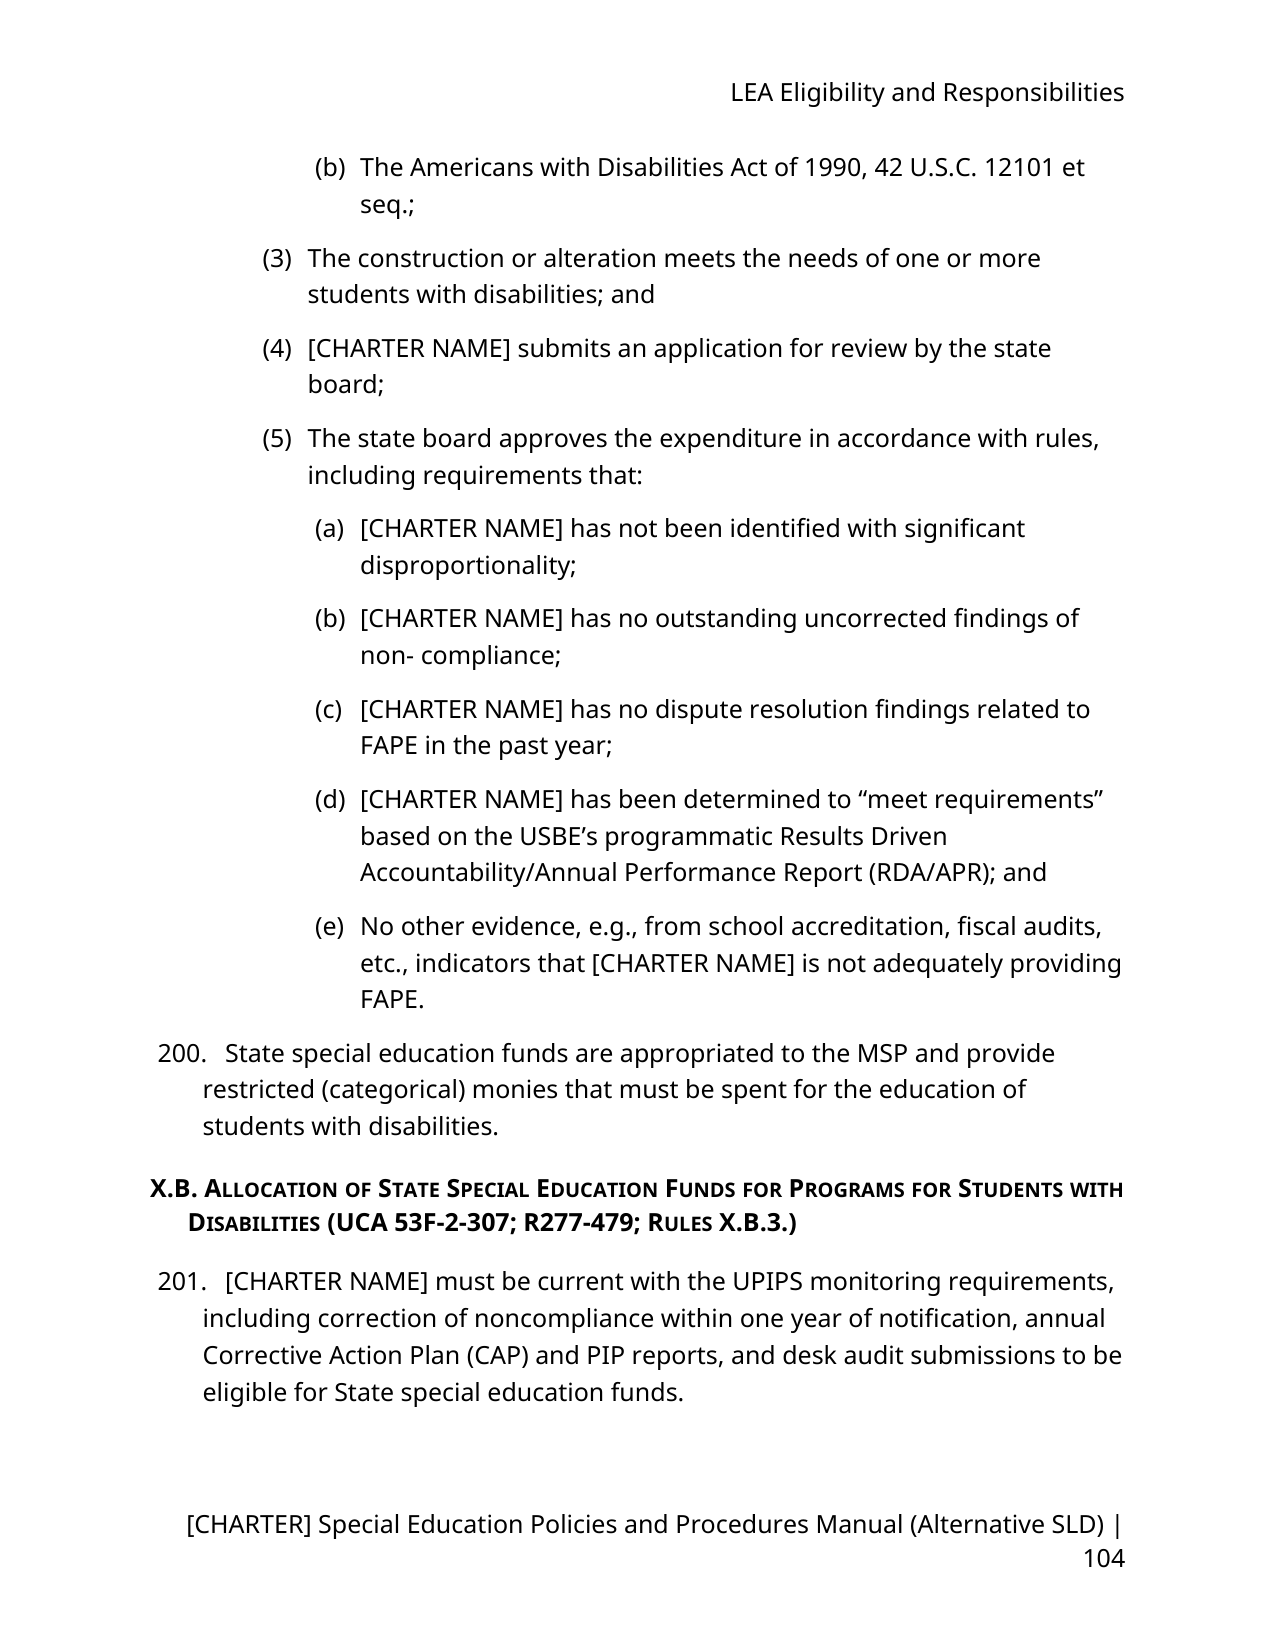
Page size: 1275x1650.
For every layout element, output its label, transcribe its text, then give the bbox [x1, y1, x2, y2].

list [CHARTER NAME] has been determined to “meet requirements” based on the USBE’s programmatic Results Driven Accountability/Annual Performance Report (RDA/APR); and [315, 781, 1125, 889]
list [CHARTER NAME] has no dispute resolution findings related to FAPE in the past year; [315, 691, 1125, 762]
list [CHARTER NAME] has no outstanding uncorrected findings of non- compliance; [315, 601, 1125, 672]
list [CHARTER NAME] has not been identified with significant disproportionality; [315, 511, 1125, 582]
list The Americans with Disabilities Act of 1990, 42 U.S.C. 12101 et seq.; [315, 150, 1125, 221]
list State special education funds are appropriated to the MSP and provide restricted (categorical) monies that must be spent for the education of students with disabilities. [157, 1035, 1125, 1143]
list The state board approves the expenditure in accordance with rules, including requirements that: [262, 421, 1125, 491]
subtitle Allocation of State Special Education Funds for Programs for Students with Disabilities (UCA 53F-2-307; R277-479; Rules X.B.3.) [150, 1171, 1125, 1239]
list No other evidence, e.g., from school accreditation, fiscal audits, etc., indicators that [CHARTER NAME] is not adequately providing FAPE. [315, 908, 1125, 1016]
list [CHARTER NAME] must be current with the UPIPS monitoring requirements, including correction of noncompliance within one year of notification, annual Corrective Action Plan (CAP) and PIP reports, and desk audit submissions to be eligible for State special education funds. [157, 1264, 1125, 1408]
list The construction or alteration meets the needs of one or more students with disabilities; and [262, 240, 1125, 311]
list [CHARTER NAME] submits an application for review by the state board; [262, 330, 1125, 401]
